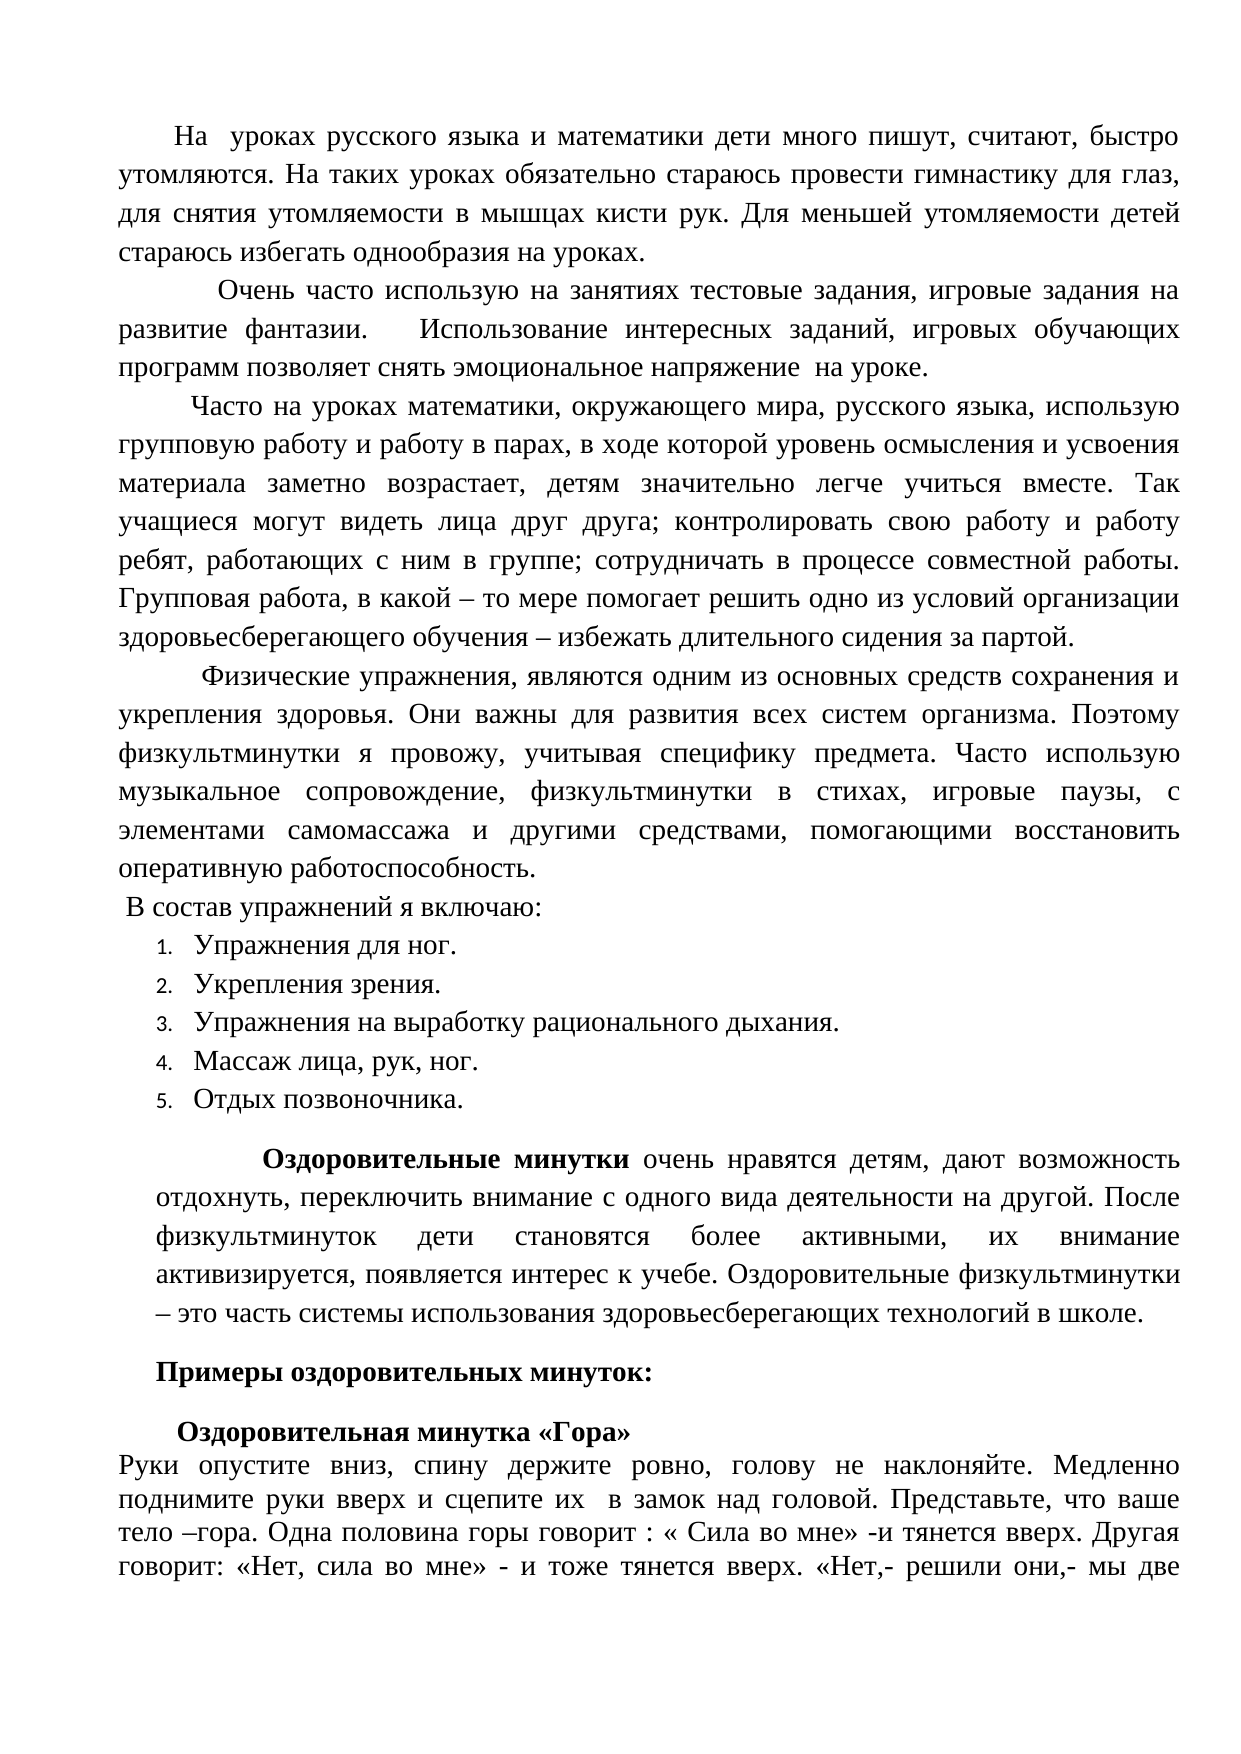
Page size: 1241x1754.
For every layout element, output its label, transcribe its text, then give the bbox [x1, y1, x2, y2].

list Укрепления зрения. [156, 966, 1181, 999]
text Оздоровительная минутка «Гора» [118, 1414, 1181, 1447]
text Оздоровительные минутки очень нравятся детям, дают возможность отдохнуть, переключить внимание с одного вида деятельности на другой. После физкультминуток дети становятся более активными, их внимание активизируется, появляется интерес к учебе. Оздоровительные физкультминутки – это часть системы использования здоровьесберегающих технологий в школе. [156, 1141, 1181, 1329]
list Упражнения на выработку рационального дыхания. [156, 1004, 1181, 1038]
list Часто на уроках математики, окружающего мира, русского языка, использую групповую работу и работу в парах, в ходе которой уровень осмысления и усвоения материала заметно возрастает, детям значительно легче учиться вместе. Так учащиеся могут видеть лица друг друга; контролировать свою работу и работу ребят, работающих с ним в группе; сотрудничать в процессе совместной работы. Групповая работа, в какой – то мере помогает решить одно из условий организации здоровьесберегающего обучения – избежать длительного сидения за партой. [118, 388, 1181, 653]
list В состав упражнений я включаю: [118, 889, 1181, 922]
list Массаж лица, рук, ног. [156, 1043, 1181, 1077]
list Упражнения для ног. [156, 927, 1181, 961]
list Очень часто использую на занятиях тестовые задания, игровые задания на развитие фантазии. Использование интересных заданий, игровых обучающих программ позволяет снять эмоциональное напряжение на уроке. [118, 272, 1181, 383]
list Отдых позвоночника. [156, 1082, 1181, 1115]
list Физические упражнения, являются одним из основных средств сохранения и укрепления здоровья. Они важны для развития всех систем организма. Поэтому физкультминутки я провожу, учитывая специфику предмета. Часто использую музыкальное сопровождение, физкультминутки в стихах, игровые паузы, с элементами самомассажа и другими средствами, помогающими восстановить оперативную работоспособность. [118, 658, 1181, 884]
text Примеры оздоровительных минуток: [156, 1354, 1181, 1388]
list На уроках русского языка и математики дети много пишут, считают, быстро утомляются. На таких уроках обязательно стараюсь провести гимнастику для глаз, для снятия утомляемости в мышцах кисти рук. Для меньшей утомляемости детей стараюсь избегать однообразия на уроках. [118, 118, 1181, 267]
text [118, 1447, 1181, 1582]
